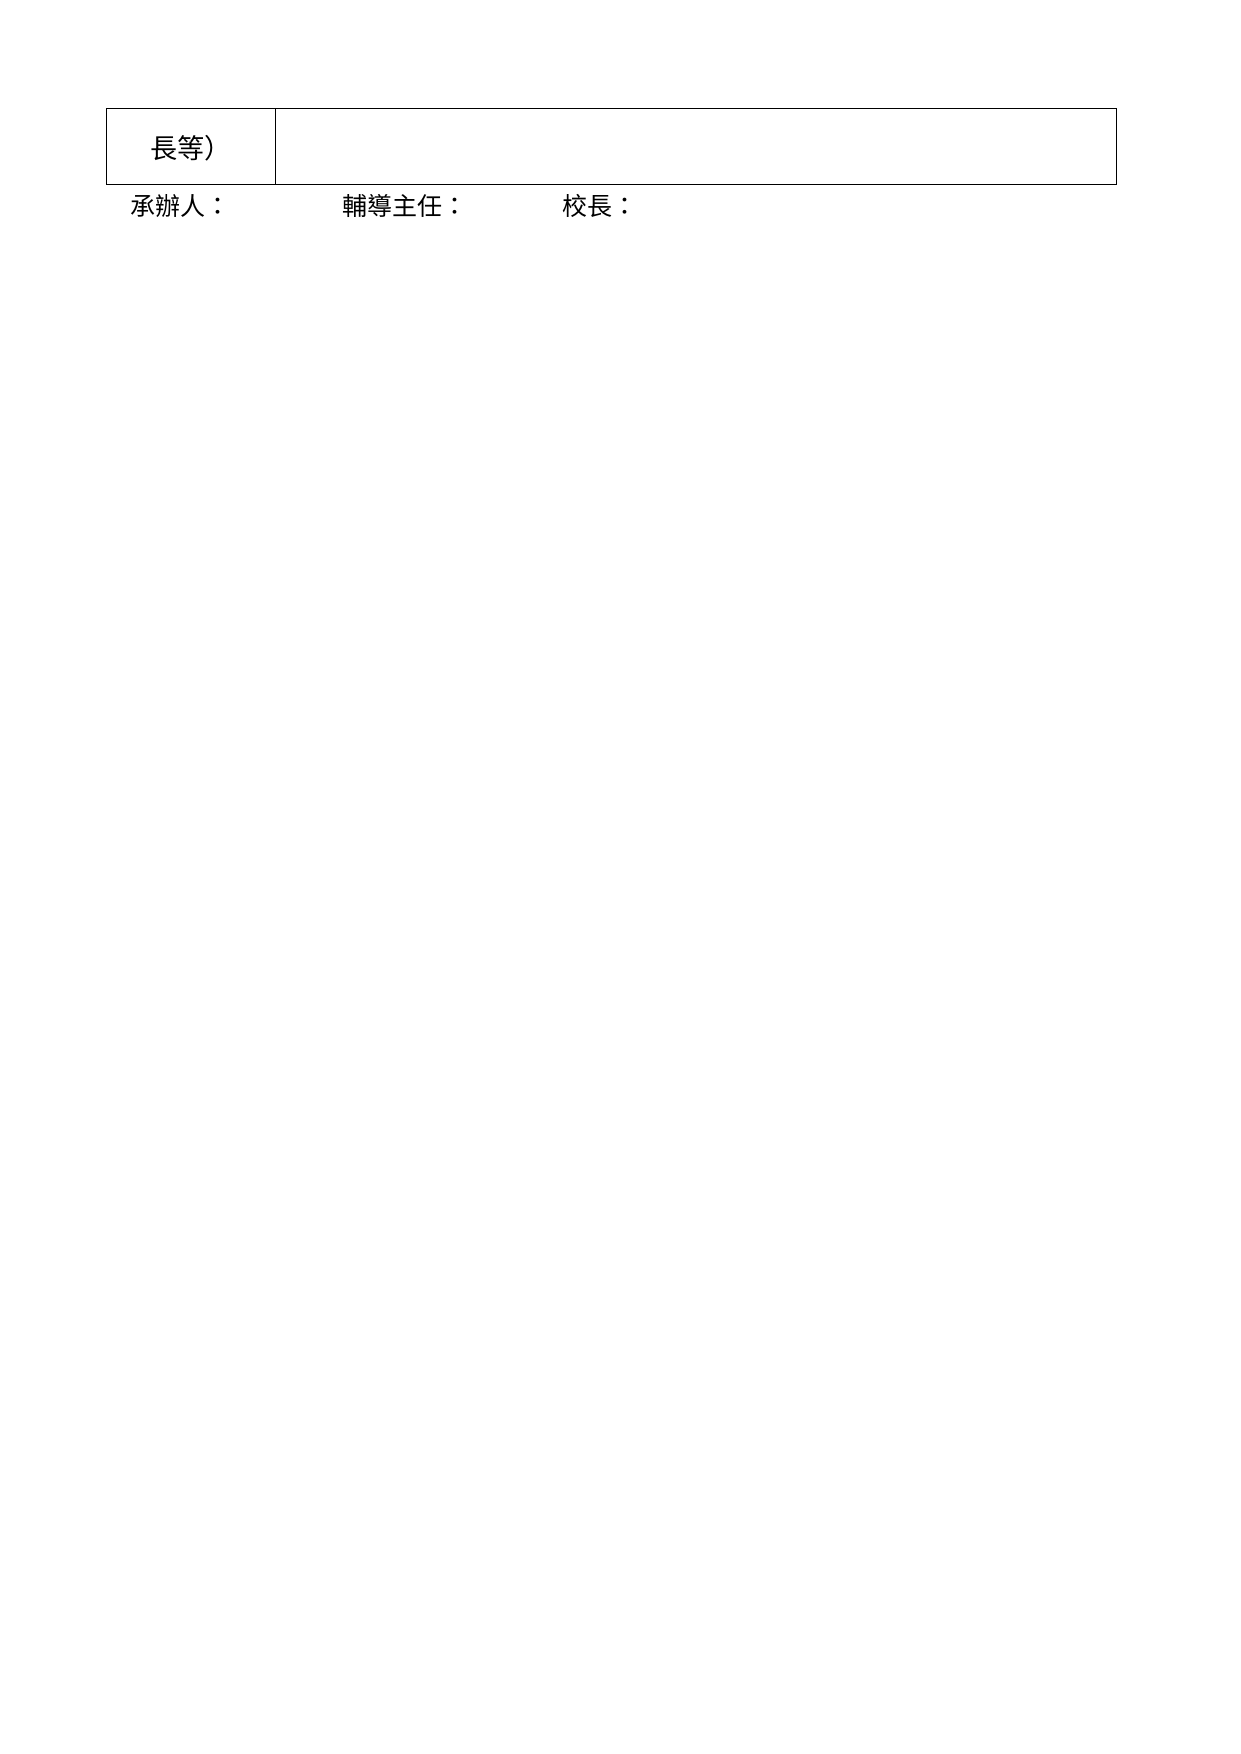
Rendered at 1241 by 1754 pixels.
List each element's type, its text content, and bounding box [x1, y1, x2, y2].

text 承辦人： 輔導主任： 校長： [118, 185, 1122, 223]
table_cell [107, 109, 275, 184]
table_cell [276, 109, 1116, 184]
